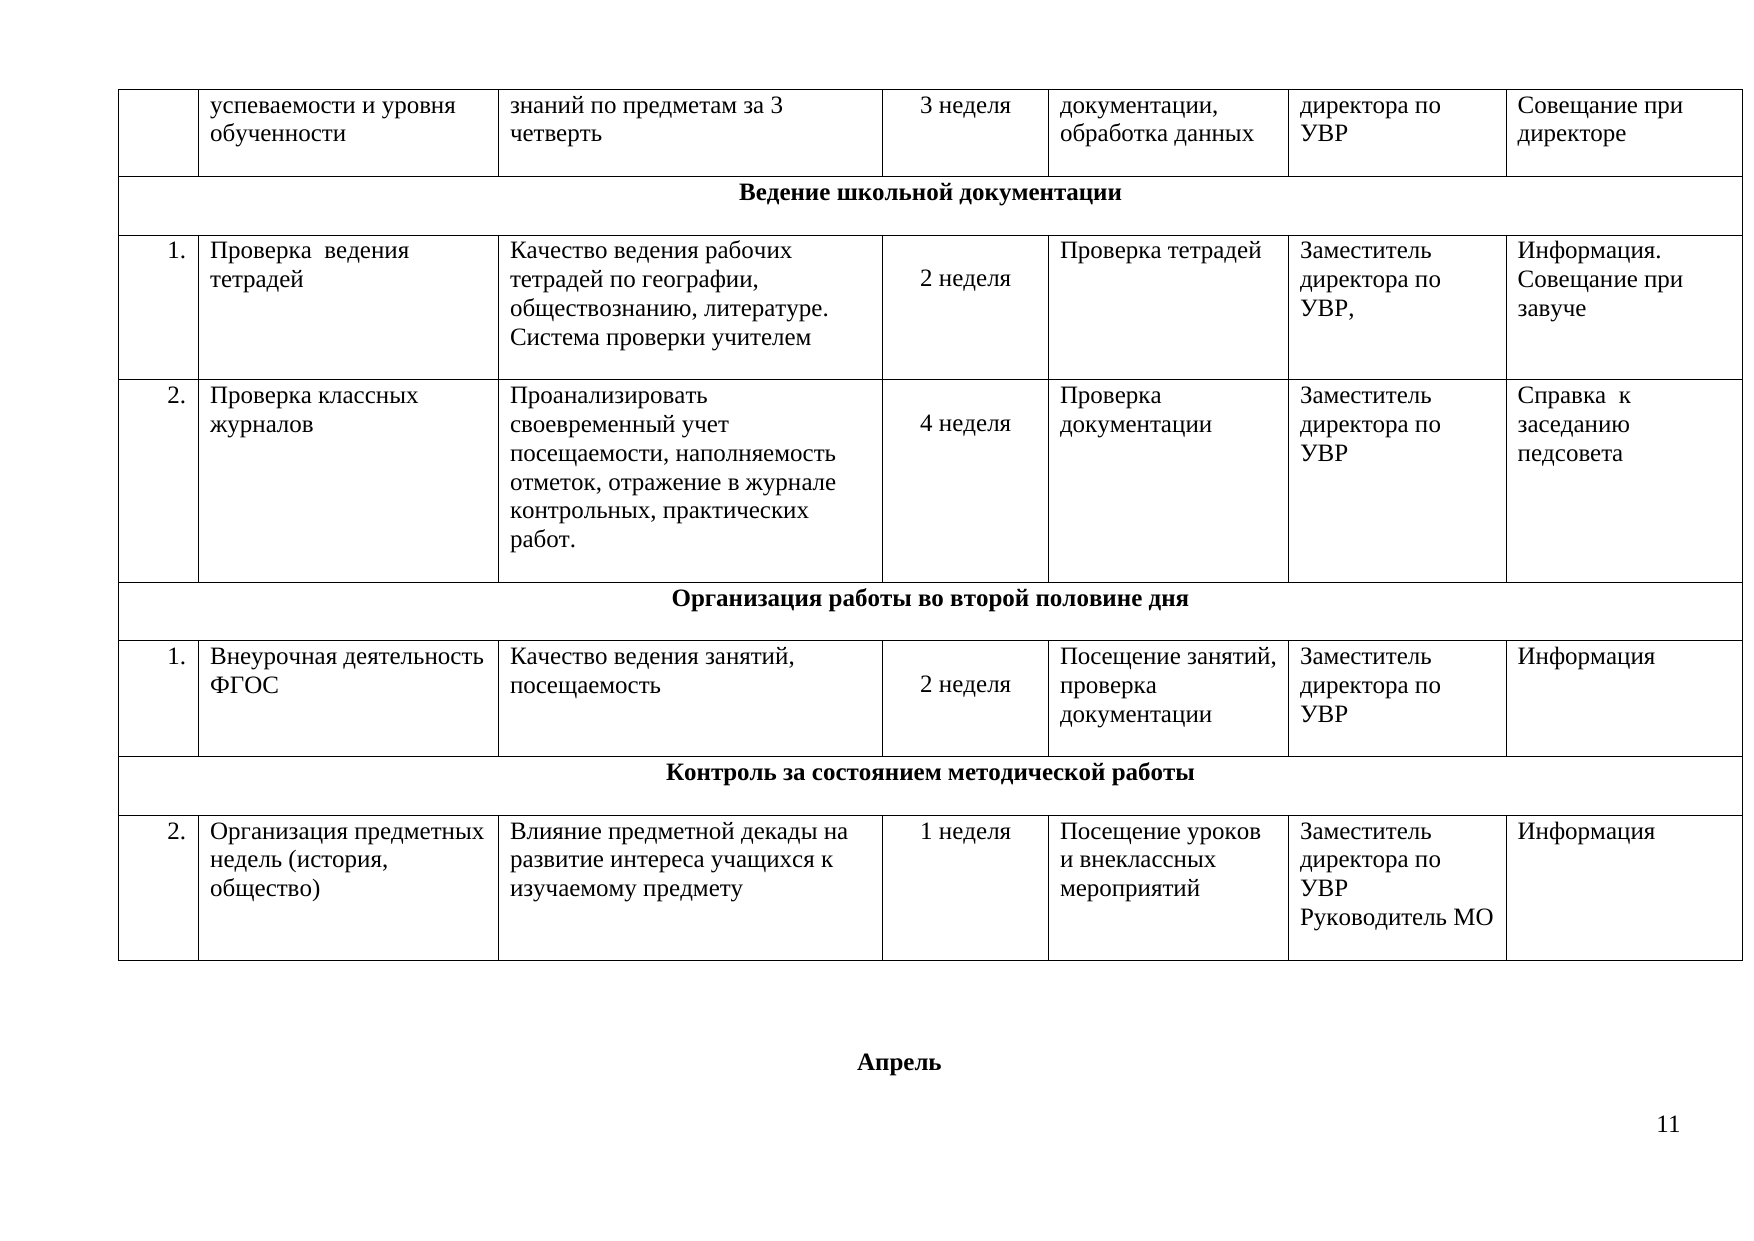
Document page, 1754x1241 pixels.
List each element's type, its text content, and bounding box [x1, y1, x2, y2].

table_cell Качество ведения занятий, посещаемость [499, 641, 882, 756]
table_cell Заместитель директора по УВР, [1289, 236, 1506, 379]
table_cell Справка к заседанию педсовета [1507, 380, 1742, 582]
table_cell Посещение уроков и внеклассных мероприятий [1049, 816, 1288, 959]
table_cell Проверка тетрадей [1049, 236, 1288, 379]
table_cell Заместитель директора по УВР Руководитель МО [1289, 816, 1506, 959]
table_cell 3 неделя [883, 90, 1048, 176]
table_cell Заместитель директора по УВР [1289, 641, 1506, 756]
table_cell 1 неделя [883, 816, 1048, 959]
table_cell Организация предметных недель (история, общество) [199, 816, 498, 959]
table_cell [119, 380, 198, 582]
table_cell Внеурочная деятельность ФГОС [199, 641, 498, 756]
table_cell Качество ведения рабочих тетрадей по географии, обществознанию, литературе. Система проверки учителем [499, 236, 882, 379]
table_cell Ведение школьной документации [119, 177, 1742, 234]
table_cell Организация работы во второй половине дня [119, 583, 1742, 640]
table_cell Проверка ведения тетрадей [199, 236, 498, 379]
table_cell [1289, 90, 1506, 176]
table_cell Проверка классных журналов [199, 380, 498, 582]
table_cell 2 неделя [883, 236, 1048, 379]
table_cell [119, 816, 198, 959]
table_cell 2 неделя [883, 641, 1048, 756]
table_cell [199, 90, 498, 176]
table_cell Проверка документации [1049, 380, 1288, 582]
table_cell [119, 236, 198, 379]
table_cell Информация [1507, 641, 1742, 756]
table_cell Контроль за состоянием методической работы [119, 757, 1742, 815]
table_cell Информация. Совещание при завуче [1507, 236, 1742, 379]
table_cell [119, 641, 198, 756]
table_cell Влияние предметной декады на развитие интереса учащихся к изучаемому предмету [499, 816, 882, 959]
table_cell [1507, 90, 1742, 176]
table_cell Информация [1507, 816, 1742, 959]
table_cell [119, 90, 198, 176]
table_cell Посещение занятий, проверка документации [1049, 641, 1288, 756]
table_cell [1049, 90, 1288, 176]
text Апрель [118, 1047, 1680, 1076]
table_cell Проанализировать своевременный учет посещаемости, наполняемость отметок, отражение в журнале контрольных, практических работ. [499, 380, 882, 582]
table_cell 4 неделя [883, 380, 1048, 582]
table_cell Заместитель директора по УВР [1289, 380, 1506, 582]
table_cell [499, 90, 882, 176]
